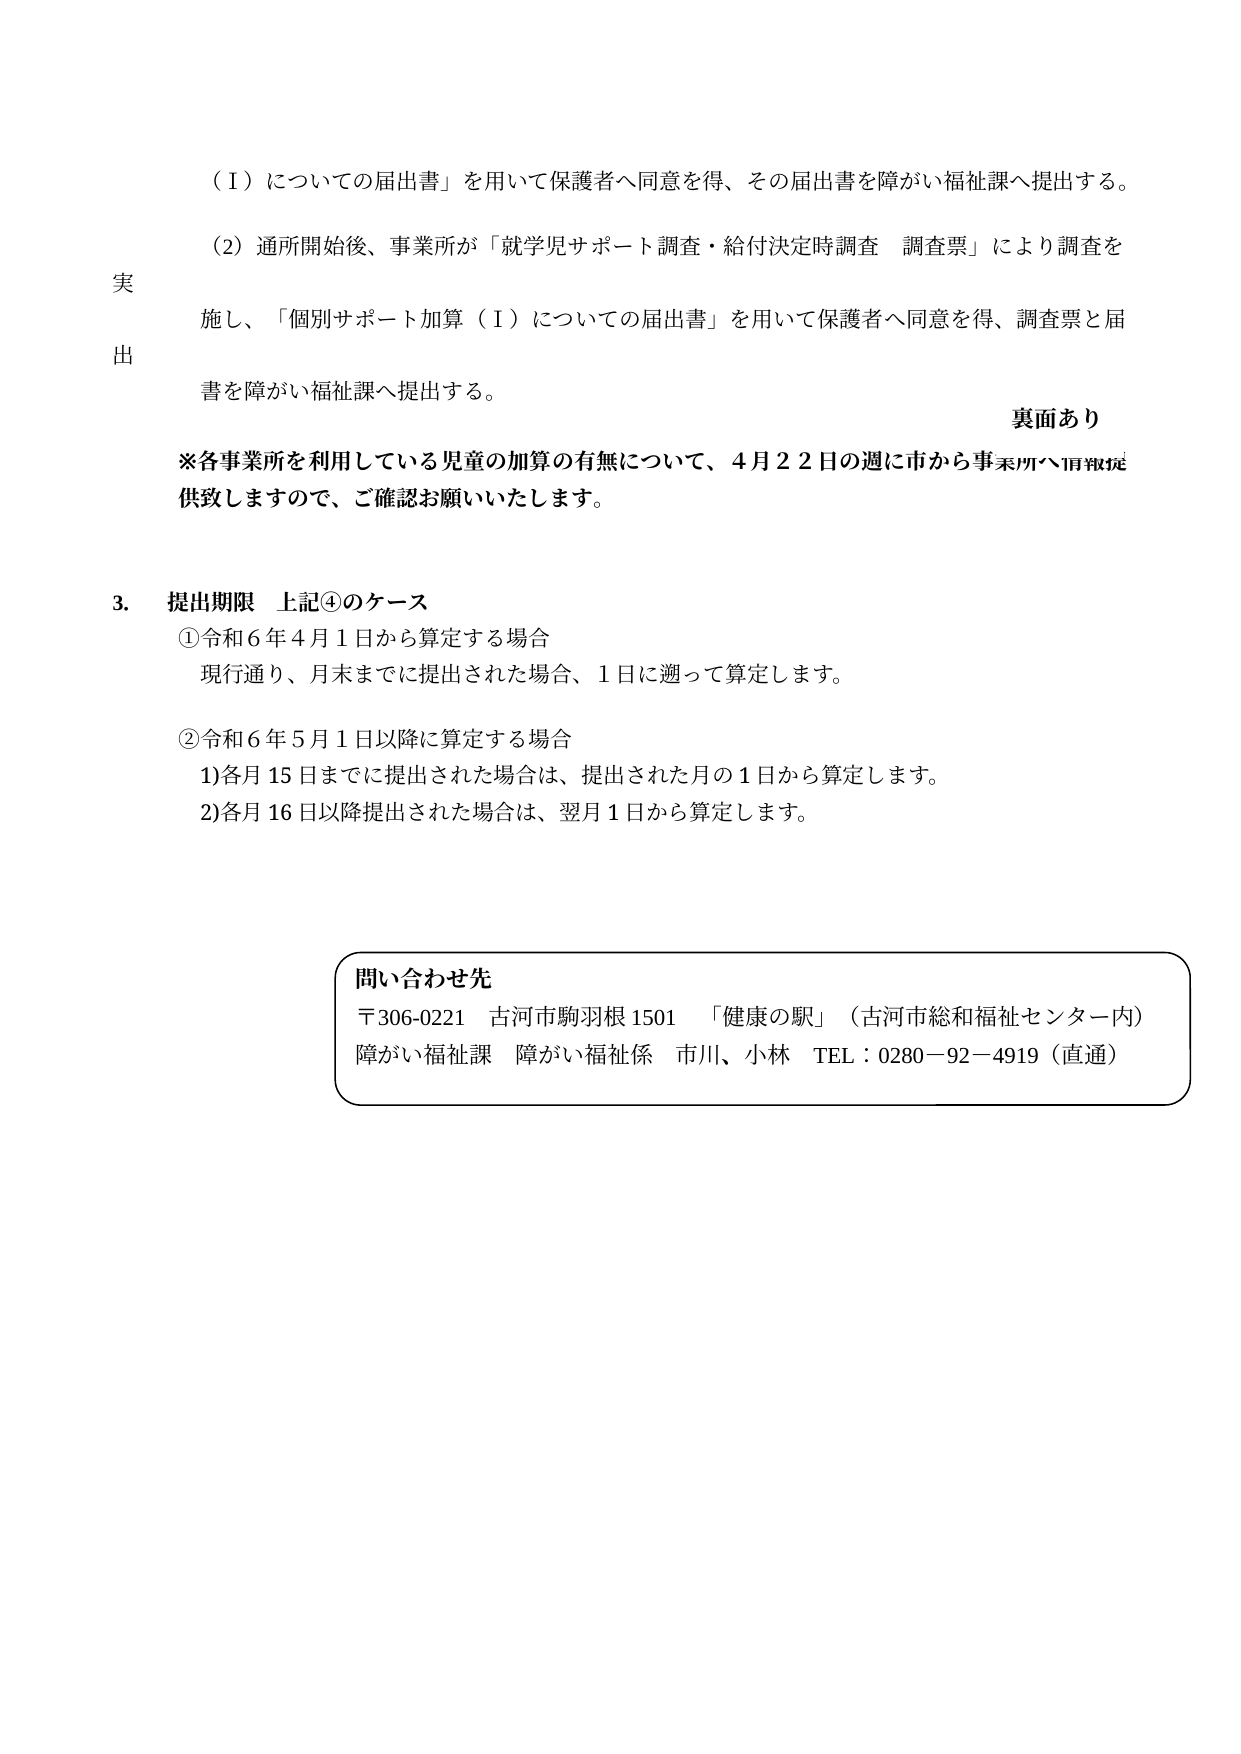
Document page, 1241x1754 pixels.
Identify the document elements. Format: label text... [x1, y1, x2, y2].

text 書を障がい福祉課へ提出する。 [112, 374, 1128, 406]
text ※各事業所を利用している児童の加算の有無について、４月２２日の週に市から事業所へ情報提供致しますので、ご確認お願いいたします。 [178, 444, 1128, 512]
text 3． 提出期限 上記④のケース [112, 585, 1128, 617]
text 1)各月15日までに提出された場合は、提出された月の1日から算定します。 [112, 759, 1128, 790]
text 2)各月16日以降提出された場合は、翌月1日から算定します。 [112, 795, 1128, 827]
text ②令和６年５月１日以降に算定する場合 [112, 723, 1128, 754]
text ①令和６年４月１日から算定する場合 [112, 621, 1128, 653]
text （2）通所開始後、事業所が「就学児サポート調査・給付決定時調査 調査票」により調査を実 [112, 229, 1128, 297]
text 施し、「個別サポート加算（Ⅰ）についての届出書」を用いて保護者へ同意を得、調査票と届出 [112, 302, 1128, 369]
text 現行通り、月末までに提出された場合、１日に遡って算定します。 [112, 657, 1128, 689]
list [200, 164, 1128, 196]
